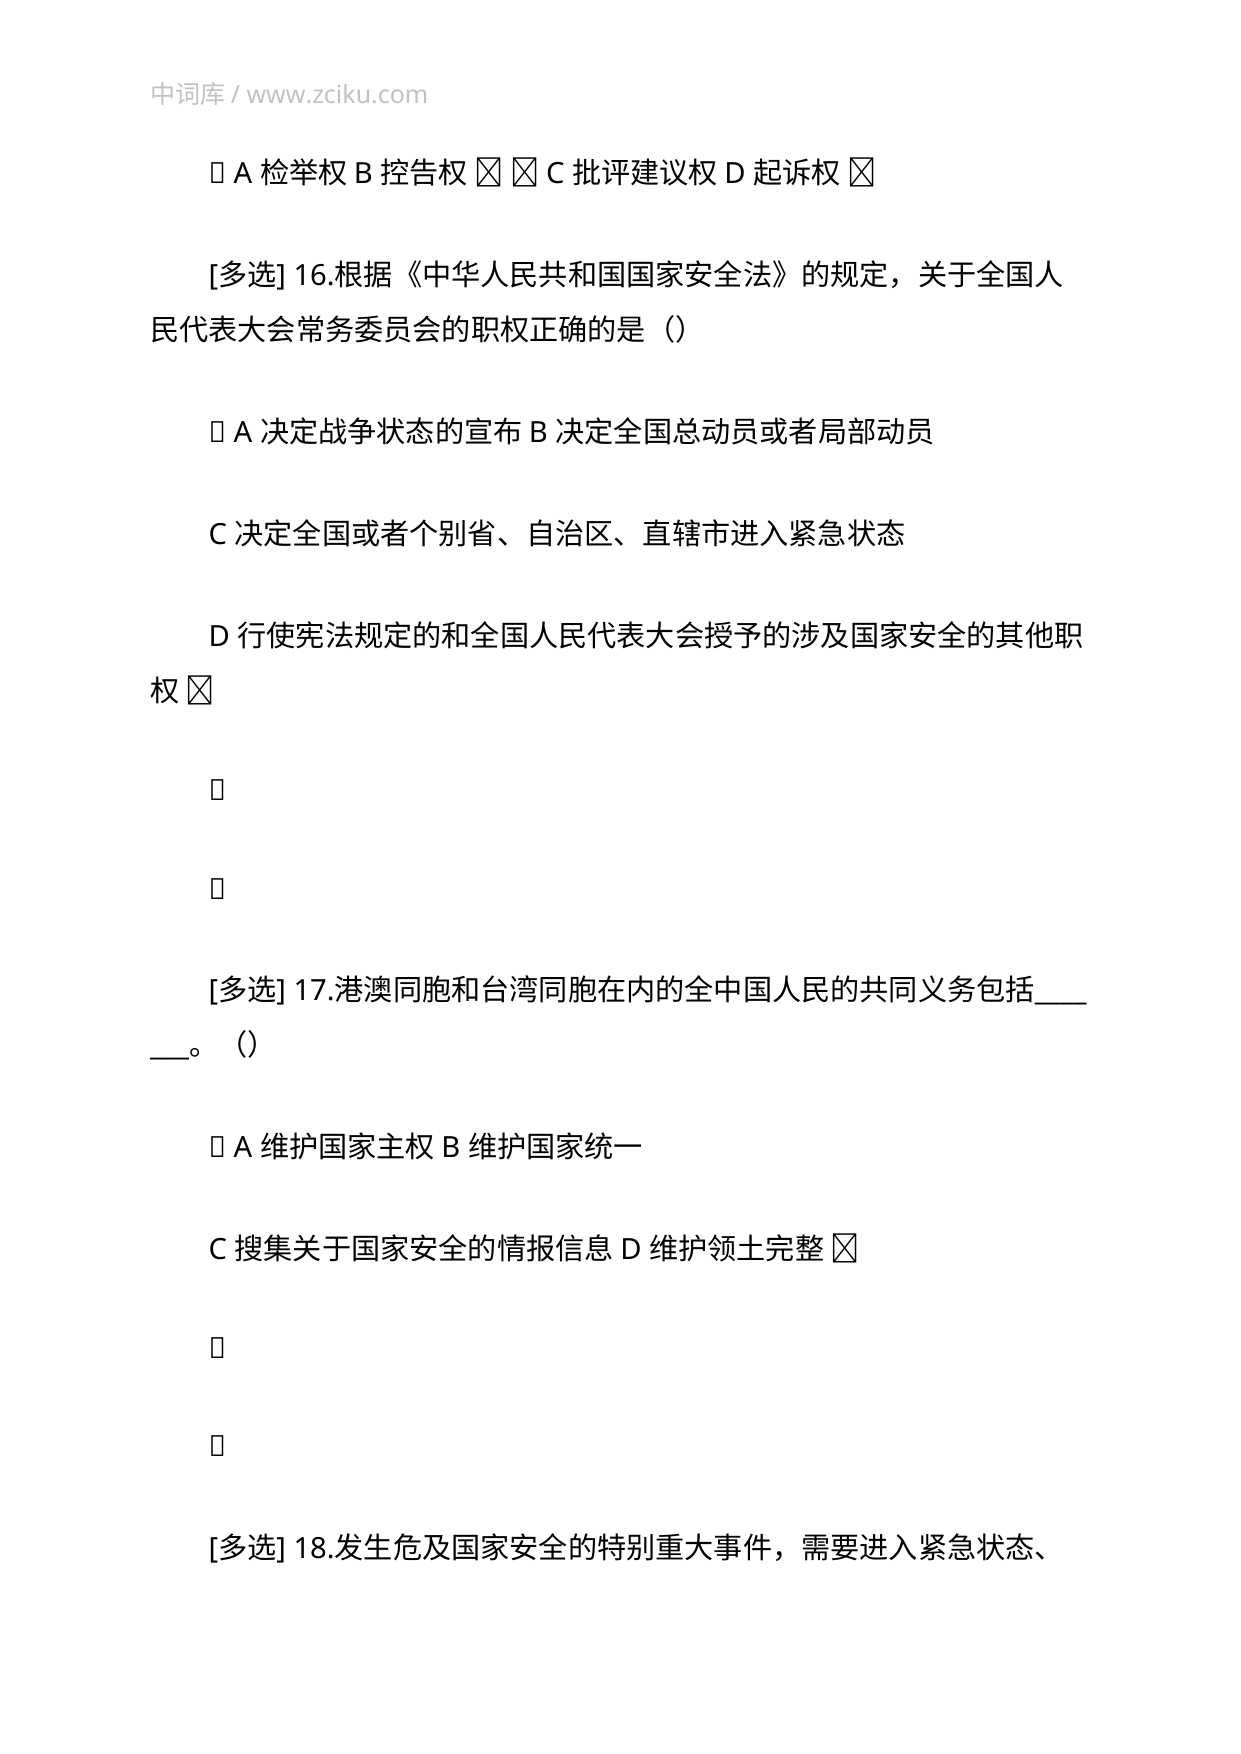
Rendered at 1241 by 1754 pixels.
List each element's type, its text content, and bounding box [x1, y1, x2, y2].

text  A 维护国家主权 B 维护国家统一 [150, 1123, 1090, 1166]
text C 搜集关于国家安全的情报信息 D 维护领土完整  [150, 1225, 1090, 1268]
text  [150, 1327, 1090, 1367]
text  [150, 1426, 1090, 1465]
text [多选] 17.港澳同胞和台湾同胞在内的全中国人民的共同义务包括_______。（） [150, 966, 1090, 1064]
text C 决定全国或者个别省、自治区、直辖市进入紧急状态 [150, 511, 1090, 553]
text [150, 1524, 1090, 1567]
text  A 决定战争状态的宣布 B 决定全国总动员或者局部动员 [150, 409, 1090, 451]
text D 行使宪法规定的和全国人民代表大会授予的涉及国家安全的其他职权  [150, 613, 1090, 710]
text  A 检举权 B 控告权   C 批评建议权 D 起诉权  [150, 150, 1090, 192]
text [多选] 16.根据《中华人民共和国国家安全法》的规定，关于全国人民代表大会常务委员会的职权正确的是（） [150, 252, 1090, 349]
text  [150, 769, 1090, 809]
text  [150, 868, 1090, 908]
